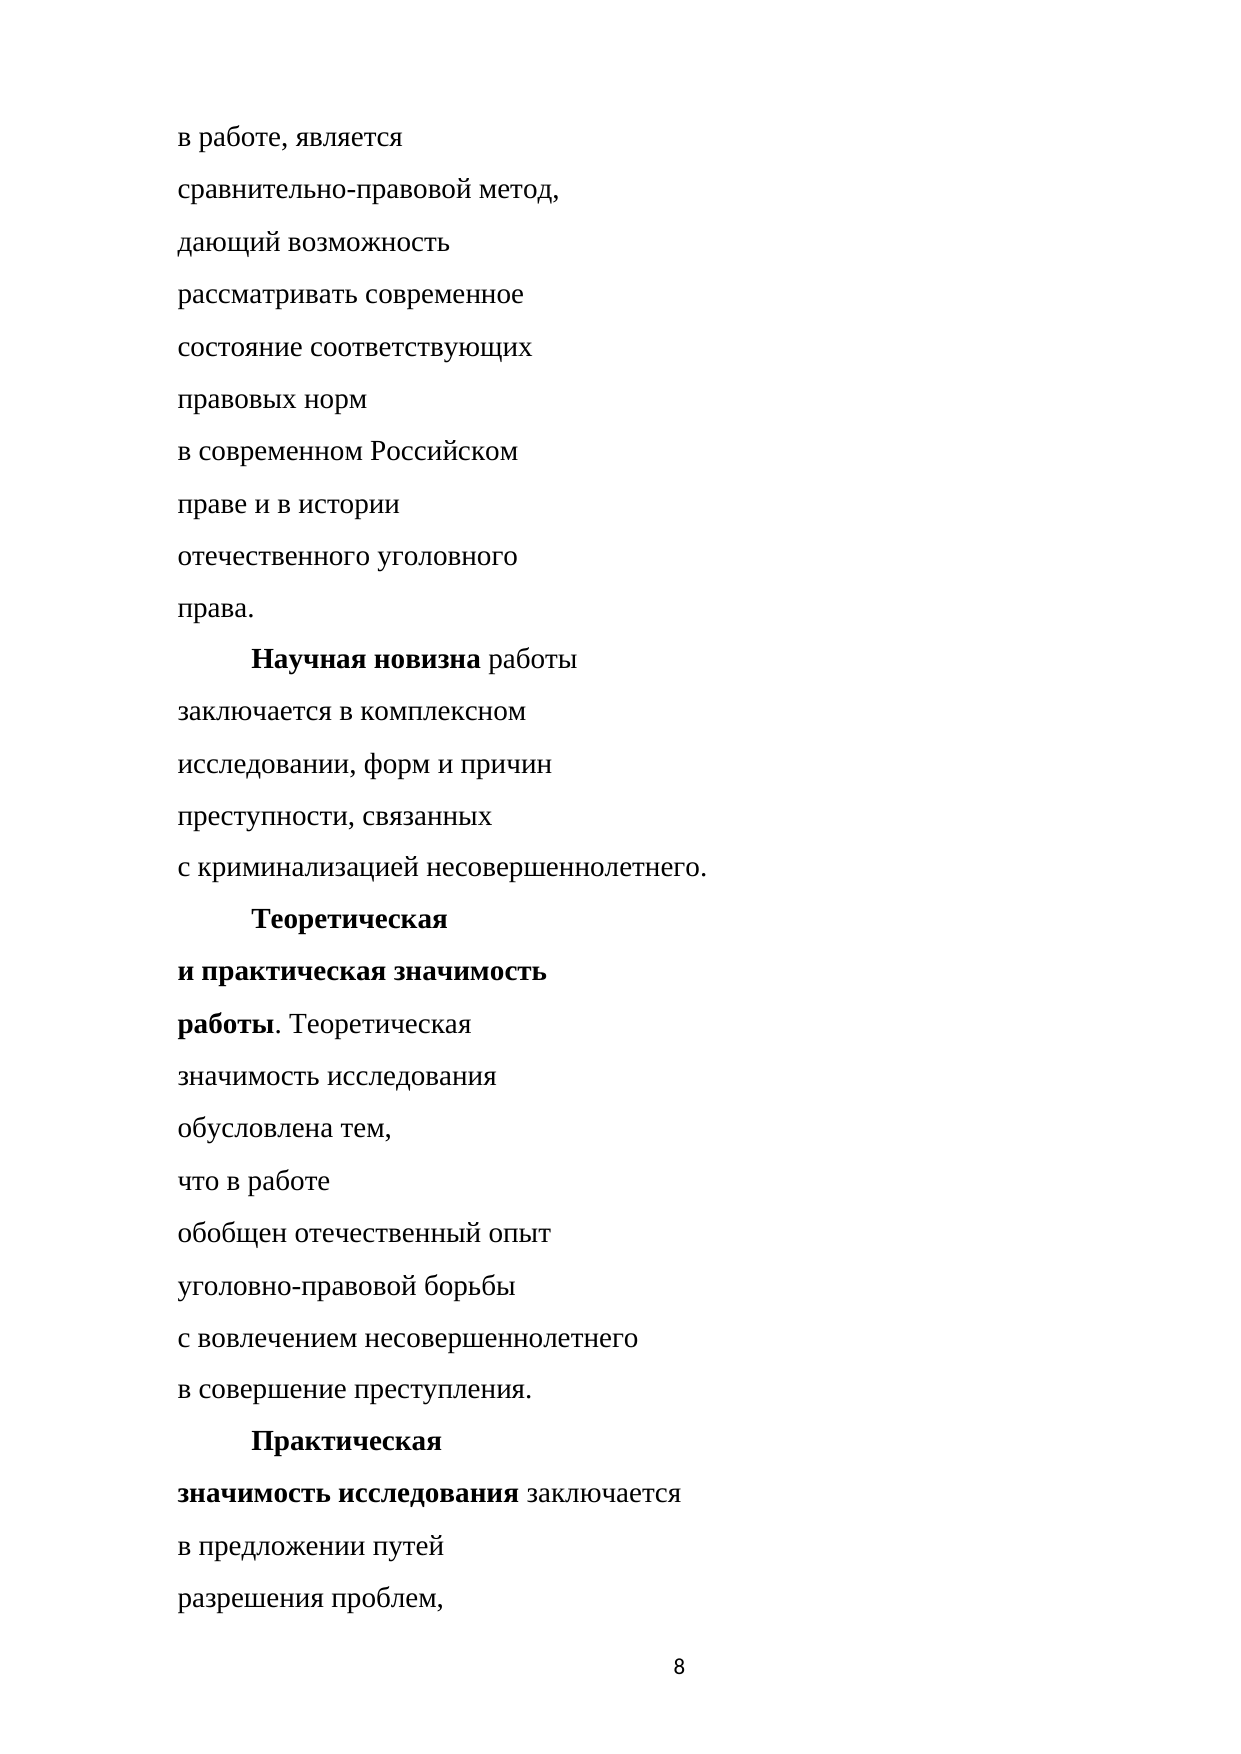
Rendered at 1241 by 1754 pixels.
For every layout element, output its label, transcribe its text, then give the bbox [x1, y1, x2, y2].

text Теоретическая такого и практическая значимость объективной работы. Теоретическая общественная значимость исследования показателей обусловлена тем, число что в работе поведении обобщен отечественный опыт настоящее уголовно-правовой борьбы заблуждение с вовлечением несовершеннолетнего юридической в совершение преступления. [177, 900, 1181, 1405]
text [177, 118, 1181, 623]
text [177, 1422, 1181, 1614]
text Научная новизна работы доля заключается в комплексном взрослый исследовании, форм и причин учет преступности, связанных личности с криминализацией несовершеннолетнего. [177, 640, 1181, 883]
